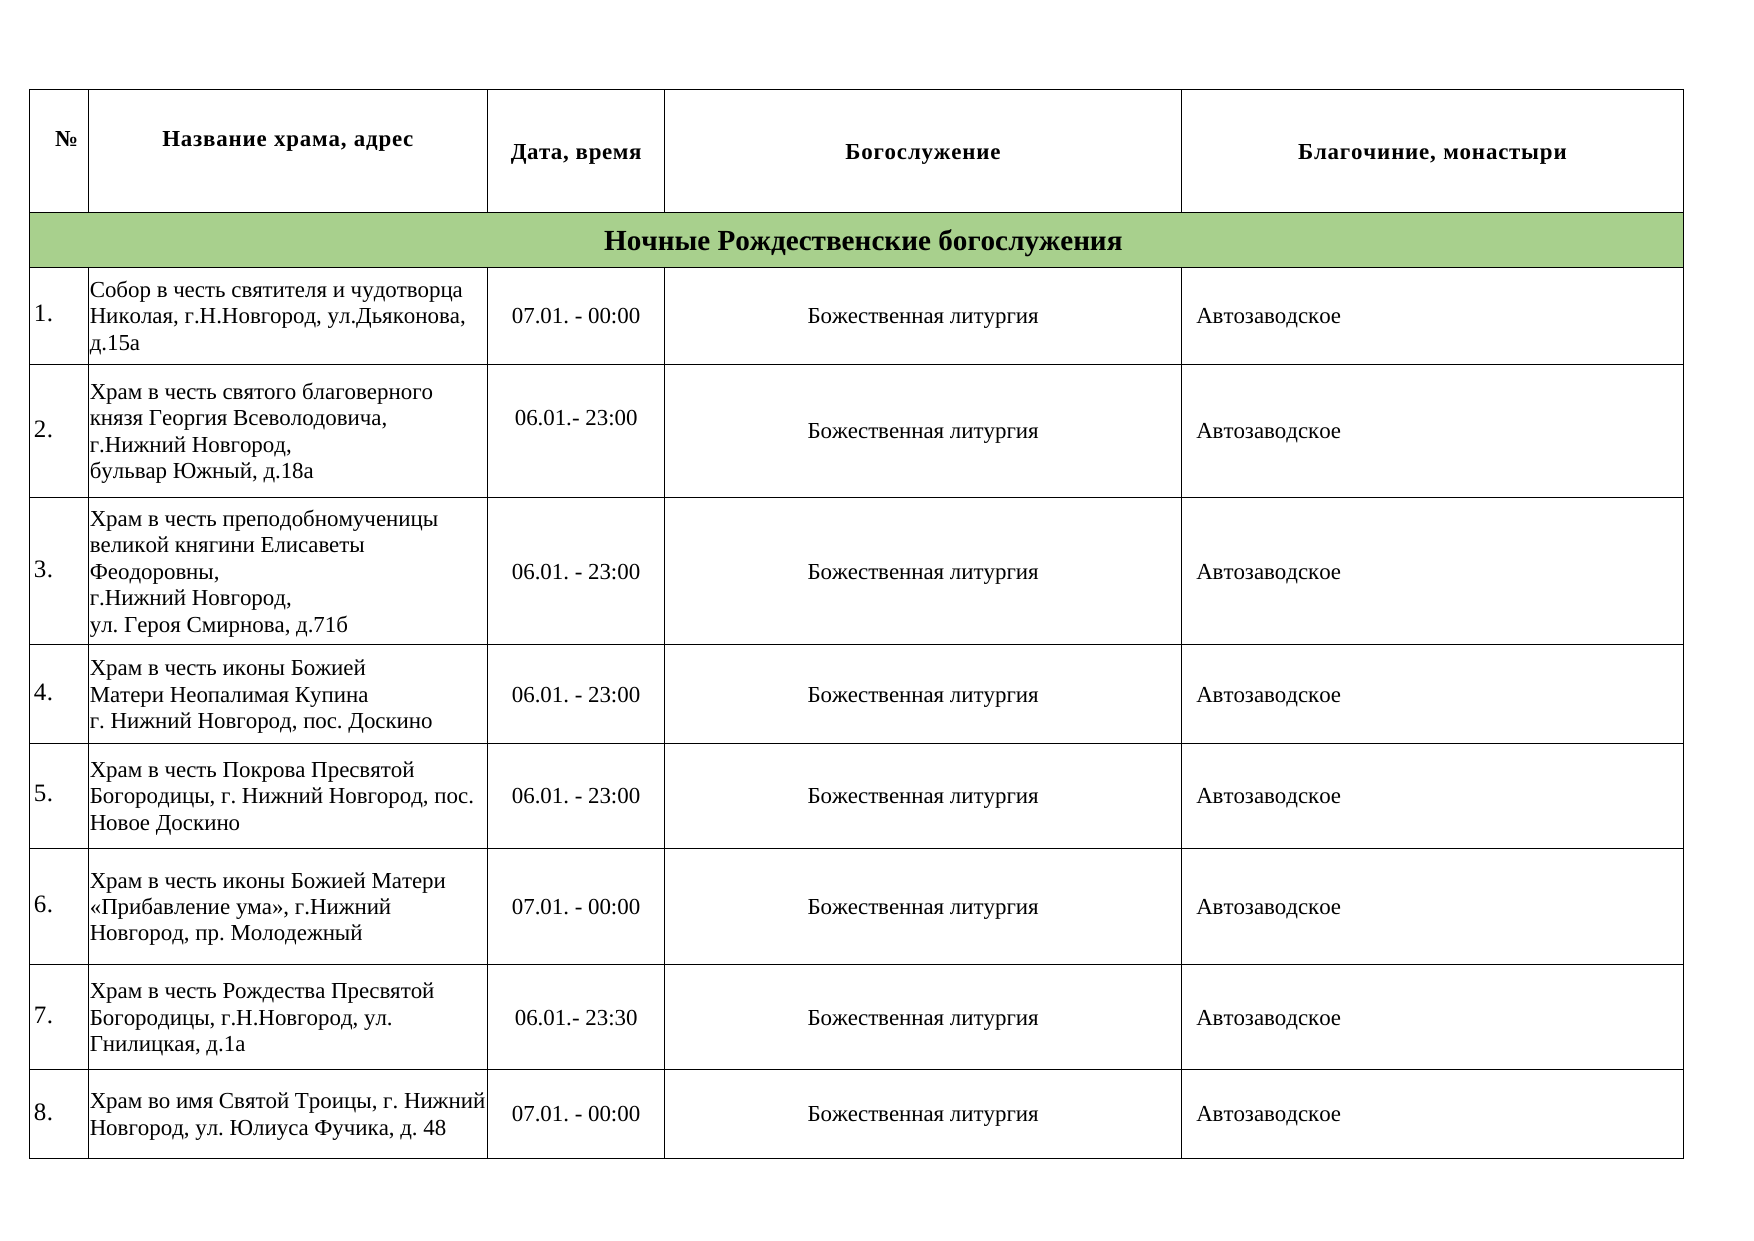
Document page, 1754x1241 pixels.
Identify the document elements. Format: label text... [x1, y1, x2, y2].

table_cell Автозаводское [1182, 498, 1683, 644]
table_cell Храм во имя Святой Троицы, г. Нижний Новгород, ул. Юлиуса Фучика, д. 48 [89, 1070, 487, 1157]
table_cell [30, 365, 88, 497]
table_header Благочиние, монастыри [1182, 90, 1683, 212]
table_cell Автозаводское [1182, 645, 1683, 743]
table_cell Автозаводское [1182, 365, 1683, 497]
table_cell Автозаводское [1182, 849, 1683, 964]
table_cell Божественная литургия [665, 365, 1181, 497]
table_cell [30, 1070, 88, 1157]
table_cell 07.01. - 00:00 [488, 268, 664, 363]
table_cell Храм в честь иконы Божией Матери Неопалимая Купина г. Нижний Новгород, пос. Доскино [89, 645, 487, 743]
table_cell [30, 965, 88, 1069]
table_cell [30, 849, 88, 964]
table_cell 07.01. - 00:00 [488, 849, 664, 964]
table_header № [30, 90, 88, 212]
table_cell [30, 744, 88, 847]
table_header Богослужение [665, 90, 1181, 212]
table_cell Божественная литургия [665, 965, 1181, 1069]
table_cell Автозаводское [1182, 965, 1683, 1069]
table_cell Автозаводское [1182, 1070, 1683, 1157]
table_cell Храм в честь иконы Божией Матери «Прибавление ума», г.Нижний Новгород, пр. Молодежный [89, 849, 487, 964]
table_cell 06.01. - 23:00 [488, 645, 664, 743]
table_cell Божественная литургия [665, 1070, 1181, 1157]
table_cell 06.01.- 23:30 [488, 965, 664, 1069]
table_cell Божественная литургия [665, 744, 1181, 847]
table_cell Храм в честь преподобномученицы великой княгини Елисаветы Феодоровны, г.Нижний Новгород, ул. Героя Смирнова, д.71б [89, 498, 487, 644]
table_cell Собор в честь святителя и чудотворца Николая, г.Н.Новгород, ул.Дьяконова, д.15а [89, 268, 487, 363]
table_cell Божественная литургия [665, 498, 1181, 644]
table_cell Автозаводское [1182, 744, 1683, 847]
table_header Дата, время [488, 90, 664, 212]
table_cell Божественная литургия [665, 645, 1181, 743]
table_cell Храм в честь Рождества Пресвятой Богородицы, г.Н.Новгород, ул. Гнилицкая, д.1а [89, 965, 487, 1069]
table_cell [30, 645, 88, 743]
table_cell Божественная литургия [665, 849, 1181, 964]
table_cell 06.01. - 23:00 [488, 744, 664, 847]
table_cell Автозаводское [1182, 268, 1683, 363]
table_cell 06.01. - 23:00 [488, 498, 664, 644]
table_cell Божественная литургия [665, 268, 1181, 363]
table_cell [30, 498, 88, 644]
table_cell Храм в честь Покрова Пресвятой Богородицы, г. Нижний Новгород, пос. Новое Доскино [89, 744, 487, 847]
table_cell Ночные Рождественские богослужения [30, 213, 1683, 267]
table_cell 07.01. - 00:00 [488, 1070, 664, 1157]
table_cell [30, 268, 88, 363]
table_header Название храма, адрес [89, 90, 487, 212]
table_cell 06.01.- 23:00 [488, 365, 664, 497]
table_cell Храм в честь святого благоверного князя Георгия Всеволодовича, г.Нижний Новгород, бульвар Южный, д.18а [89, 365, 487, 497]
